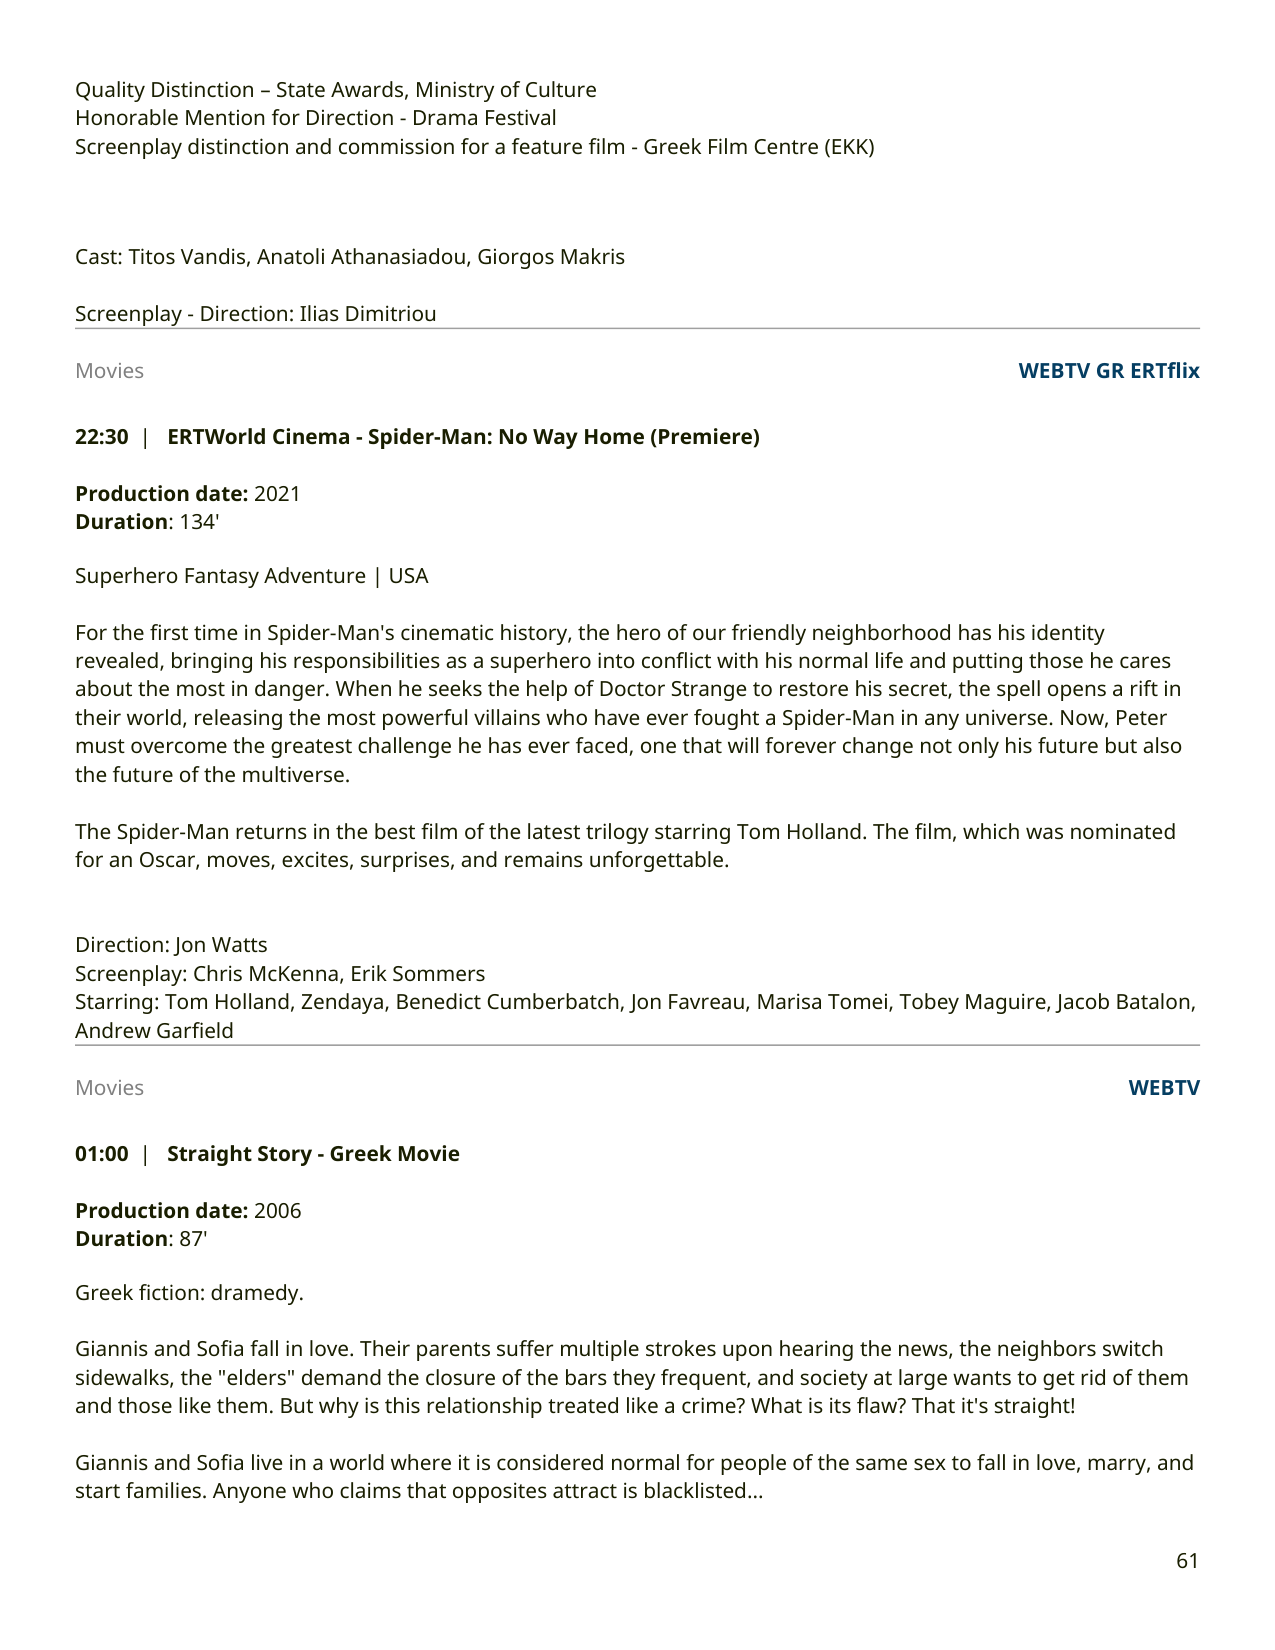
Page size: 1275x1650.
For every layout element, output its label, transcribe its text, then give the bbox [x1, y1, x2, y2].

text 01:00 | Straight Story - Greek Movie Production date: 2006 Duration: 87' [75, 1101, 1200, 1253]
table_header Movies [75, 1073, 637, 1101]
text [75, 75, 1200, 160]
text 22:30 | ERTWorld Cinema - Spider-Man: No Way Home (Premiere) Production date: 2021 Duration: 134' [75, 385, 1200, 536]
table_header Movies [75, 356, 637, 385]
text Cast: Titos Vandis, Anatoli Athanasiadou, Giorgos Makris Screenplay - Direction: Ilias Dimitriou [75, 185, 1200, 327]
text Direction: Jon Watts Screenplay: Chris McKenna, Erik Sommers Starring: Tom Holland, Zendaya, Benedict Cumberbatch, Jon Favreau, Marisa Tomei, Tobey Maguire, Jacob Batalon, Andrew Garfield [75, 874, 1200, 1044]
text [75, 1278, 1200, 1533]
table_header WEBTV [638, 1073, 1200, 1101]
table_header WEBTV GR ERTflix [638, 356, 1200, 385]
text Superhero Fantasy Adventure | USA For the first time in Spider-Man's cinematic history, the hero of our friendly neighborhood has his identity revealed, bringing his responsibilities as a superhero into conflict with his normal life and putting those he cares about the most in danger. When he seeks the help of Doctor Strange to restore his secret, the spell opens a rift in their world, releasing the most powerful villains who have ever fought a Spider-Man in any universe. Now, Peter must overcome the greatest challenge he has ever faced, one that will forever change not only his future but also the future of the multiverse. The Spider-Man returns in the best film of the latest trilogy starring Tom Holland. The film, which was nominated for an Oscar, moves, excites, surprises, and remains unforgettable. [75, 561, 1200, 874]
